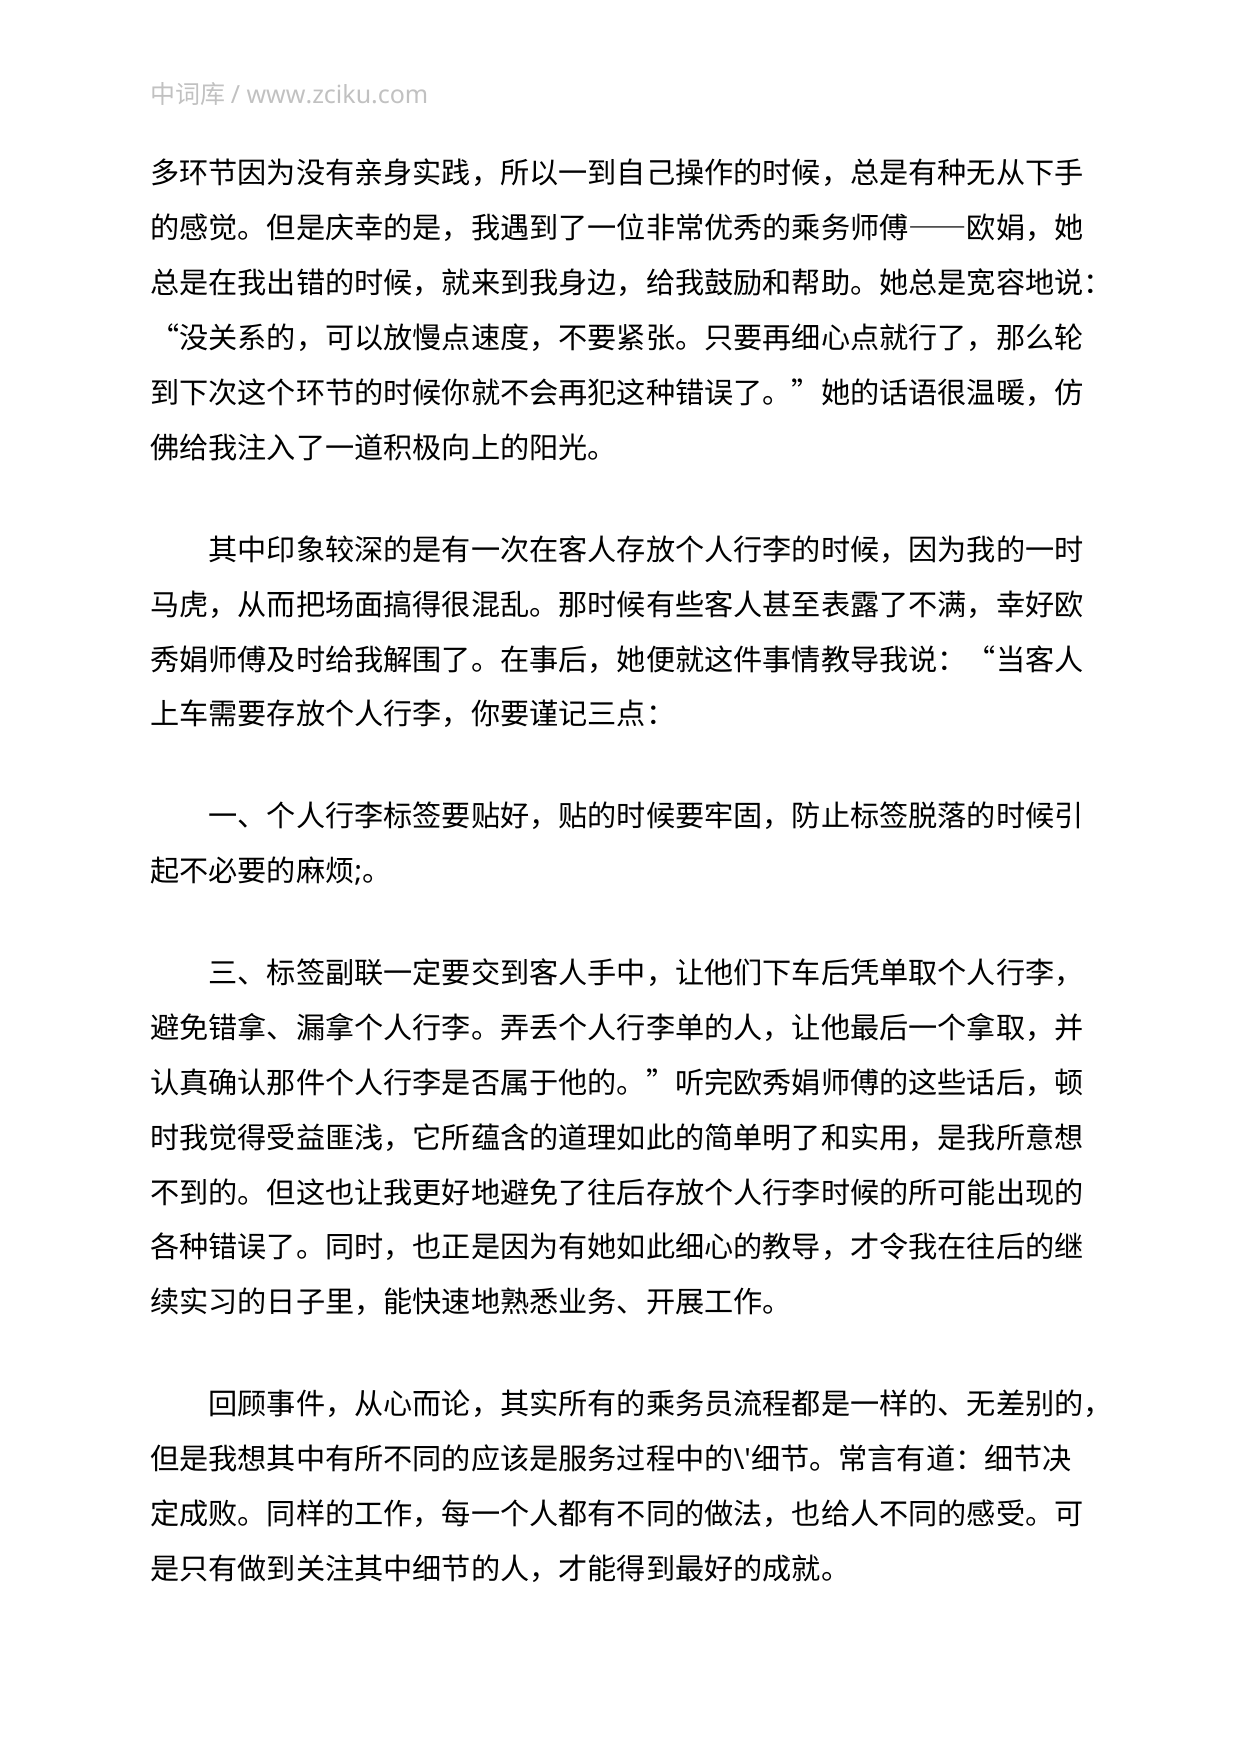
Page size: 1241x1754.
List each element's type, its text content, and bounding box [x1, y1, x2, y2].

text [150, 150, 1090, 467]
text 回顾事件，从心而论，其实所有的乘务员流程都是一样的、无差别的，但是我想其中有所不同的应该是服务过程中的\'细节。常言有道：细节决定成败。同样的工作，每一个人都有不同的做法，也给人不同的感受。可是只有做到关注其中细节的人，才能得到最好的成就。 [150, 1381, 1090, 1588]
text 一、个人行李标签要贴好，贴的时候要牢固，防止标签脱落的时候引起不必要的麻烦;。 [150, 793, 1090, 890]
text 三、标签副联一定要交到客人手中，让他们下车后凭单取个人行李，避免错拿、漏拿个人行李。弄丢个人行李单的人，让他最后一个拿取，并认真确认那件个人行李是否属于他的。”听完欧秀娟师傅的这些话后，顿时我觉得受益匪浅，它所蕴含的道理如此的简单明了和实用，是我所意想不到的。但这也让我更好地避免了往后存放个人行李时候的所可能出现的各种错误了。同时，也正是因为有她如此细心的教导，才令我在往后的继续实习的日子里，能快速地熟悉业务、开展工作。 [150, 949, 1090, 1321]
text 其中印象较深的是有一次在客人存放个人行李的时候，因为我的一时马虎，从而把场面搞得很混乱。那时候有些客人甚至表露了不满，幸好欧秀娟师傅及时给我解围了。在事后，她便就这件事情教导我说：“当客人上车需要存放个人行李，你要谨记三点： [150, 526, 1090, 733]
